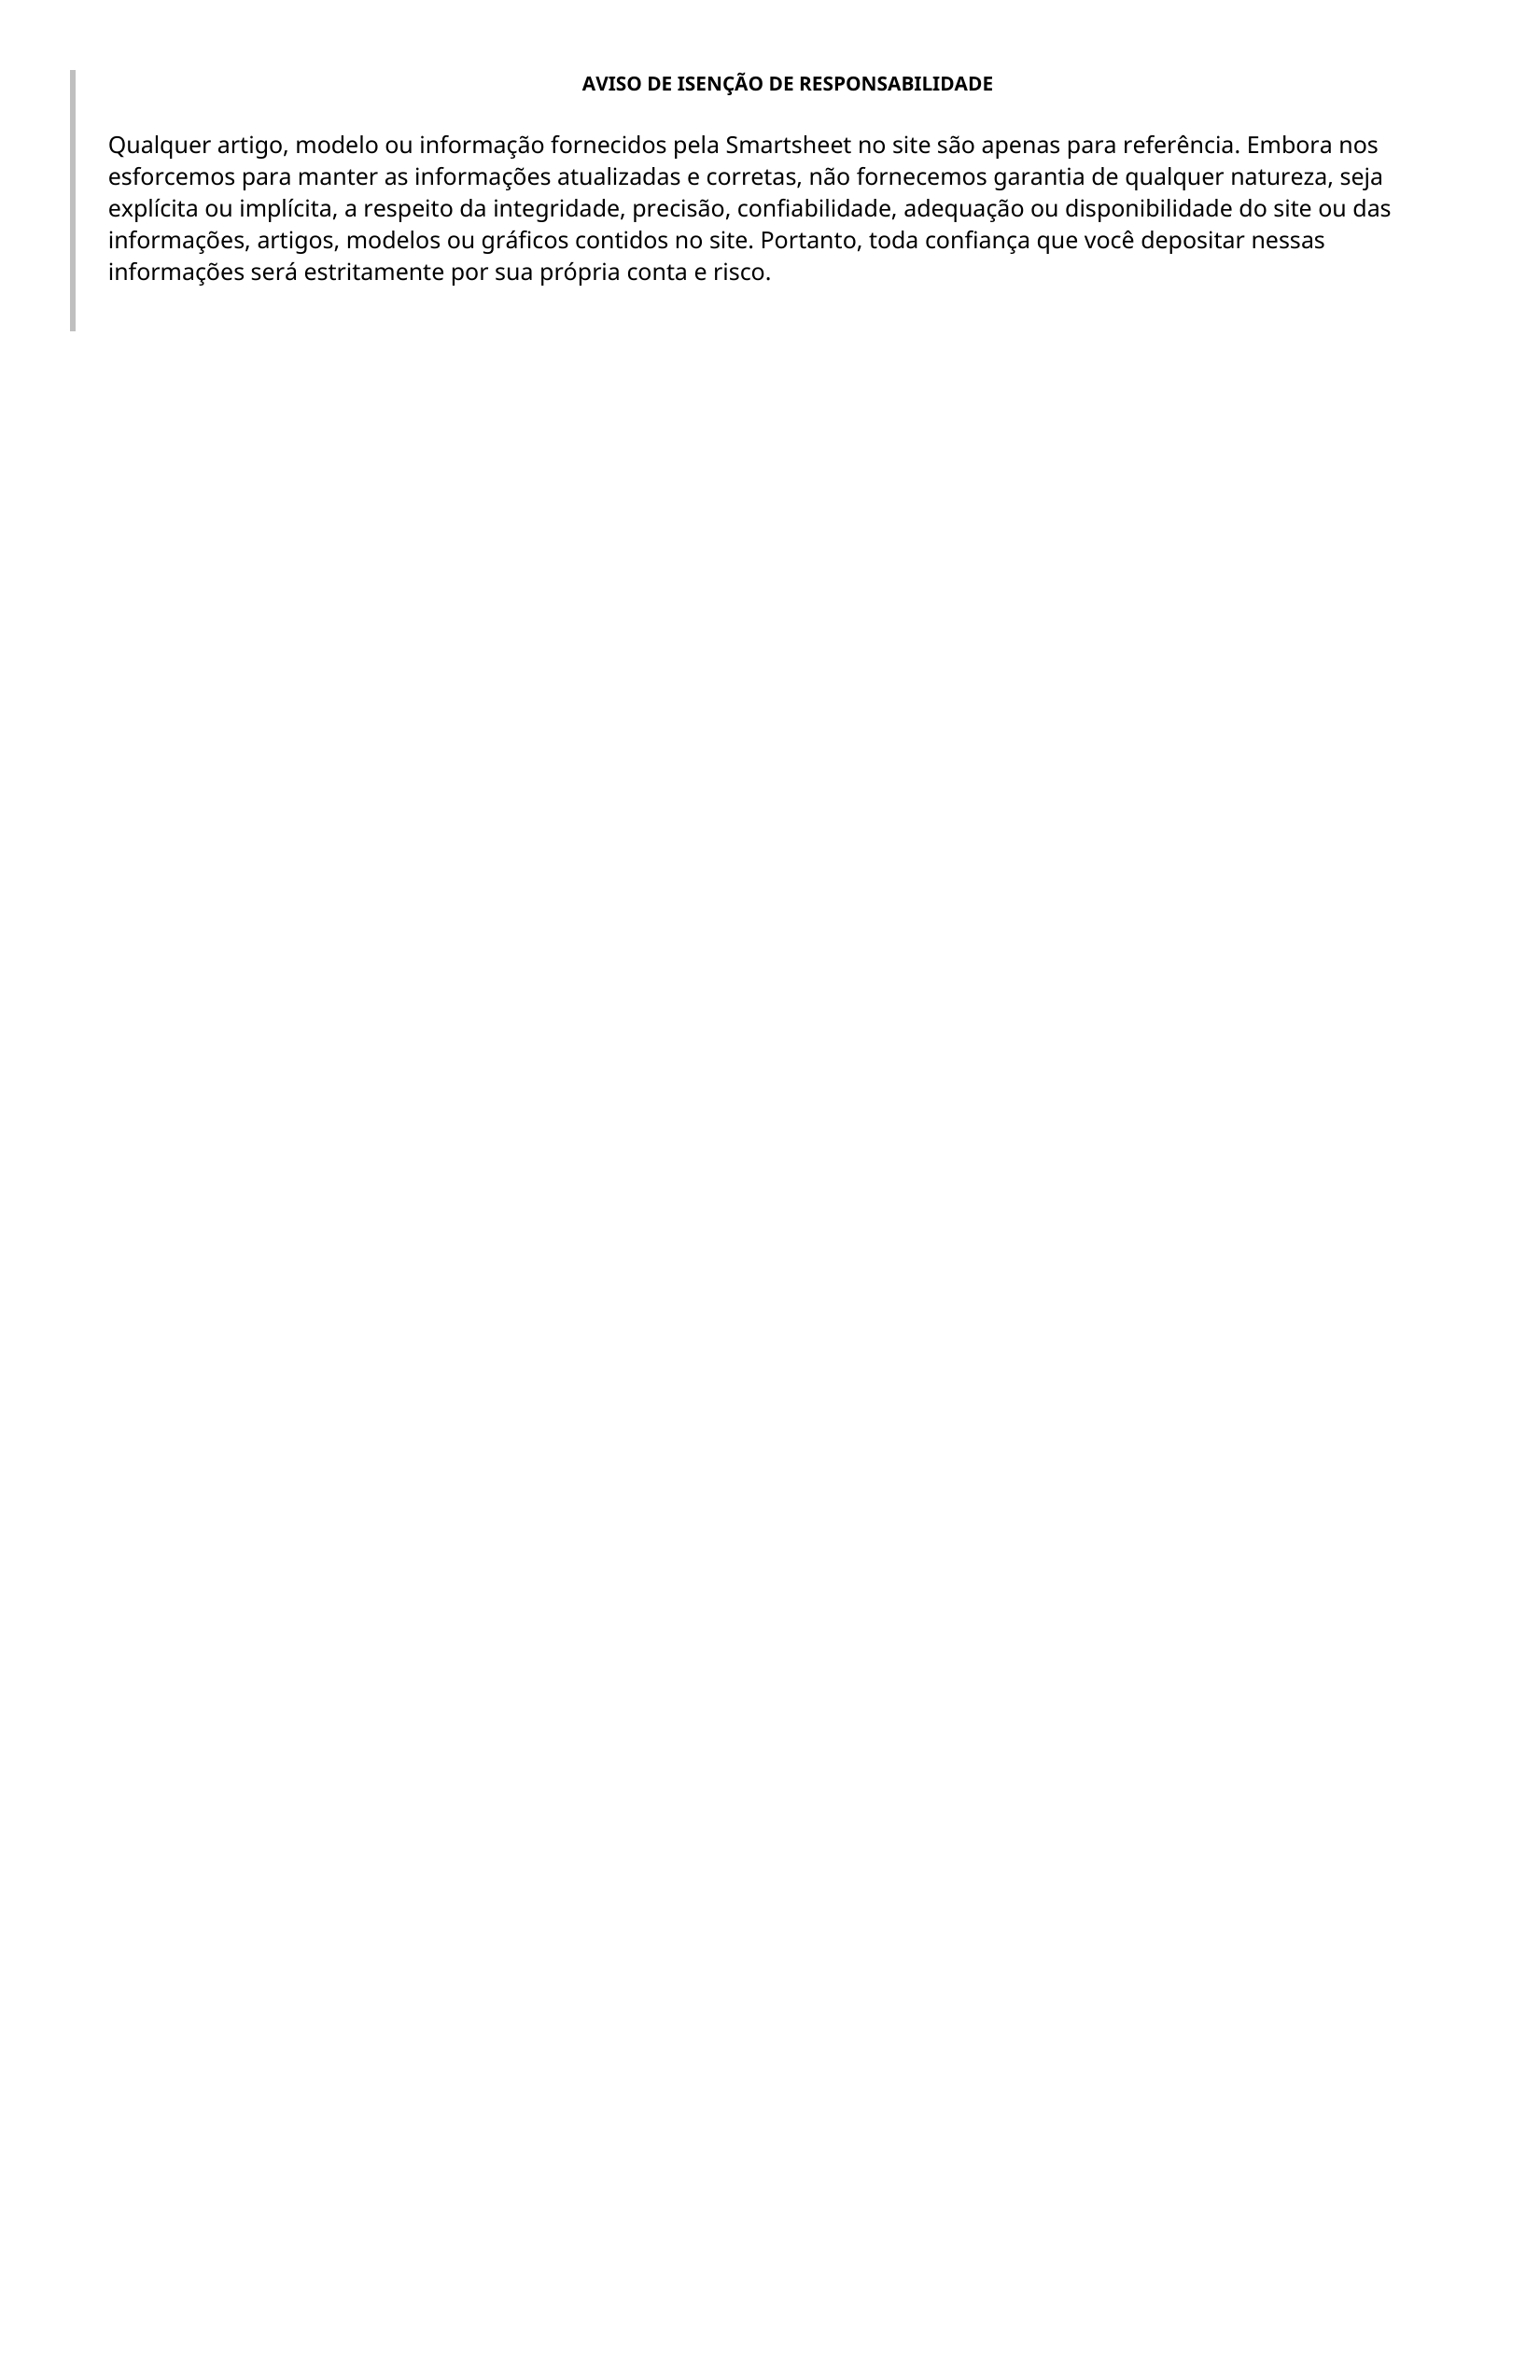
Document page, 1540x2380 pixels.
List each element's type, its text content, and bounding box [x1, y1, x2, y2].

table_header AVISO DE ISENÇÃO DE RESPONSABILIDADE Qualquer artigo, modelo ou informação fornecidos pela Smartsheet no site são apenas para referência. Embora nos esforcemos para manter as informações atualizadas e corretas, não fornecemos garantia de qualquer natureza, seja explícita ou implícita, a respeito da integridade, precisão, confiabilidade, adequação ou disponibilidade do site ou das informações, artigos, modelos ou gráficos contidos no site. Portanto, toda confiança que você depositar nessas informações será estritamente por sua própria conta e risco. [76, 70, 1478, 331]
